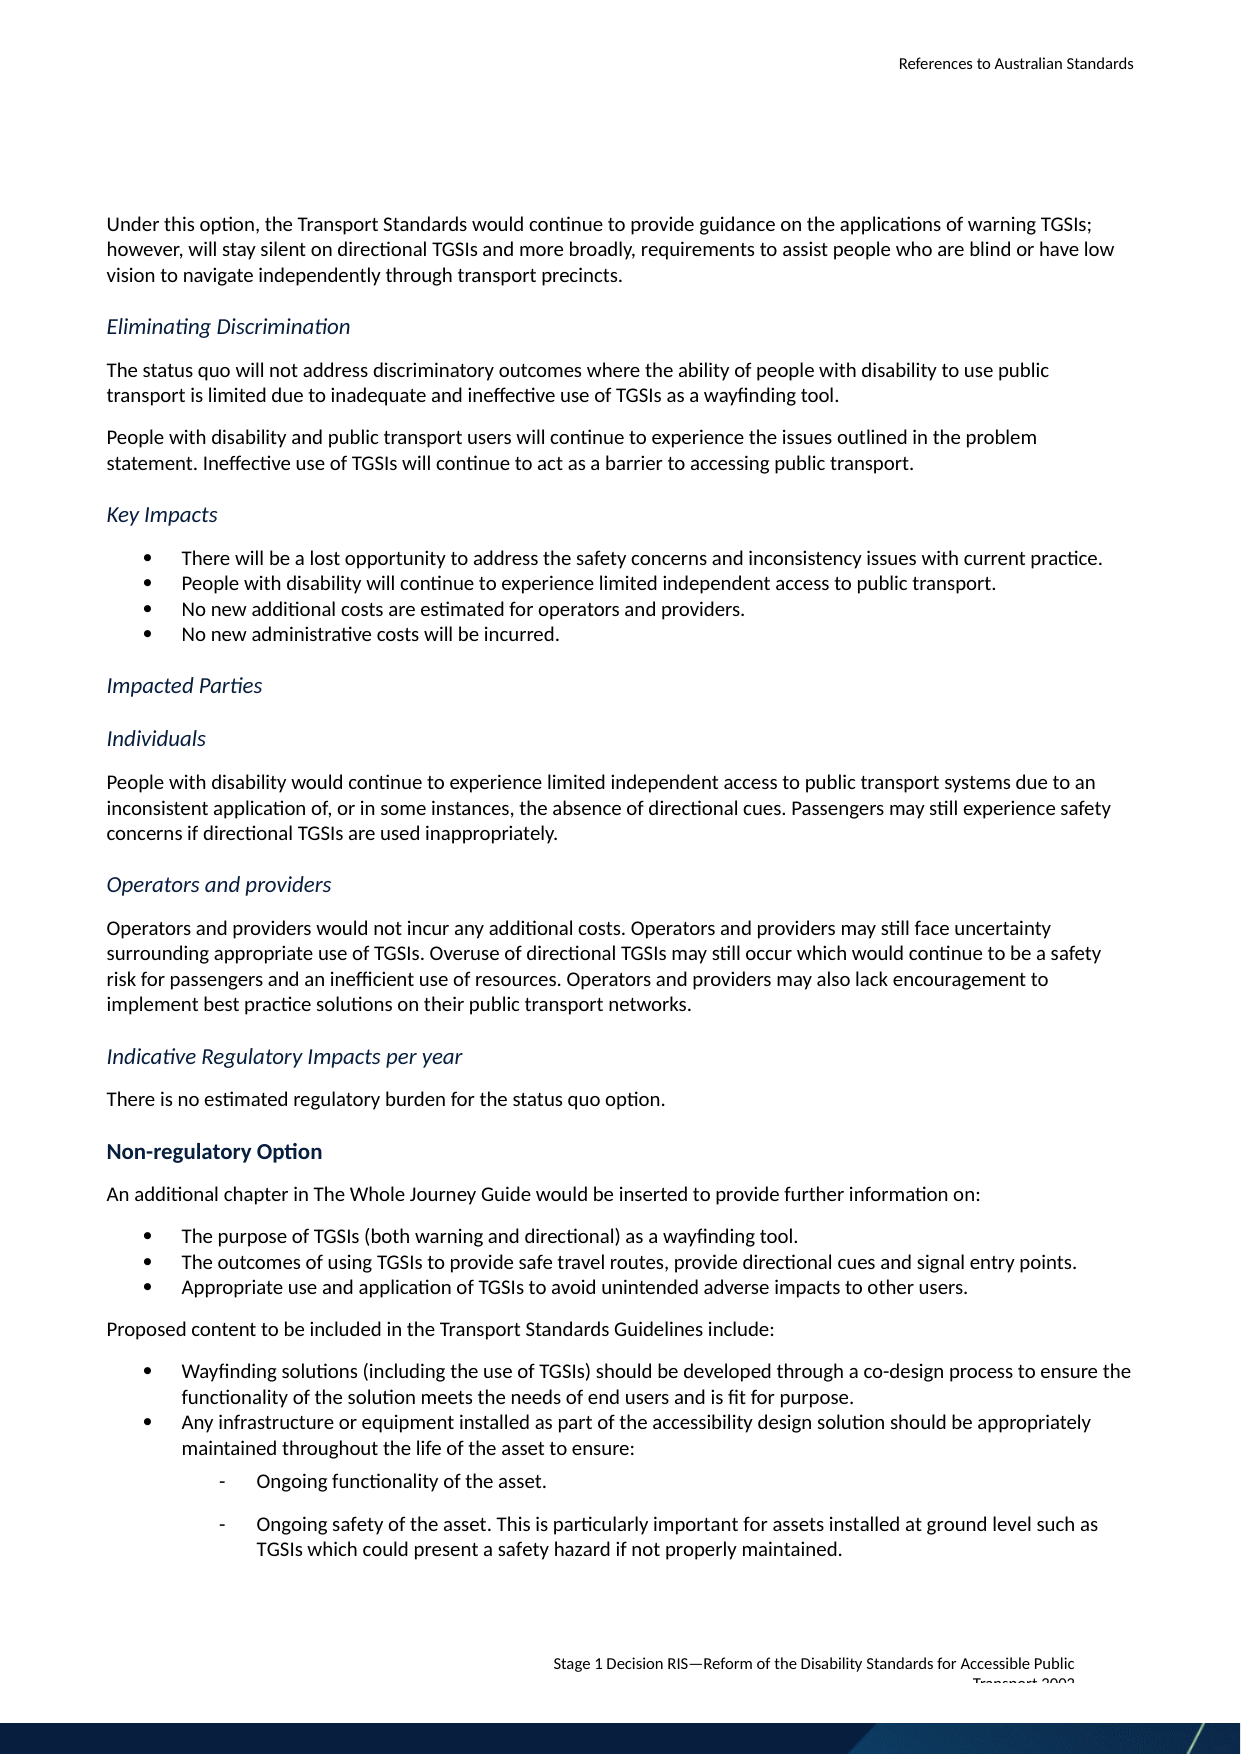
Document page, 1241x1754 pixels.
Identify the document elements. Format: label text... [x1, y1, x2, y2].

list Ongoing functionality of the asset. [219, 1469, 1134, 1494]
subtitle Impacted Parties [106, 672, 1134, 699]
text An additional chapter in The Whole Journey Guide would be inserted to provide further information on: [106, 1182, 1134, 1207]
list Ongoing safety of the asset. This is particularly important for assets installed at ground level such as TGSIs which could present a safety hazard if not properly maintained. [219, 1511, 1134, 1562]
subtitle Operators and providers [106, 871, 1134, 898]
subtitle Key Impacts [106, 500, 1134, 528]
list No new additional costs are estimated for operators and providers. [144, 596, 1134, 621]
subtitle Non-regulatory Option [106, 1137, 1134, 1165]
list No new administrative costs will be incurred. [144, 621, 1134, 647]
picture [0, 1723, 1241, 1754]
list Any infrastructure or equipment installed as part of the accessibility design solution should be appropriately maintained throughout the life of the asset to ensure: [144, 1409, 1134, 1460]
text Proposed content to be included in the Transport Standards Guidelines include: [106, 1317, 1134, 1342]
list The purpose of TGSIs (both warning and directional) as a wayfinding tool. [144, 1224, 1134, 1249]
text Operators and providers would not incur any additional costs. Operators and providers may still face uncertainty surrounding appropriate use of TGSIs. Overuse of directional TGSIs may still occur which would continue to be a safety risk for passengers and an inefficient use of resources. Operators and providers may also lack encouragement to implement best practice solutions on their public transport networks. [106, 915, 1134, 1017]
text Under this option, the Transport Standards would continue to provide guidance on the applications of warning TGSIs; however, will stay silent on directional TGSIs and more broadly, requirements to assist people who are blind or have low vision to navigate independently through transport precincts. [106, 211, 1134, 287]
list There will be a lost opportunity to address the safety concerns and inconsistency issues with current practice. [144, 545, 1134, 570]
list People with disability will continue to experience limited independent access to public transport. [144, 570, 1134, 596]
subtitle Individuals [106, 724, 1134, 753]
text There is no estimated regulatory burden for the status quo option. [106, 1087, 1134, 1112]
list Appropriate use and application of TGSIs to avoid unintended adverse impacts to other users. [144, 1274, 1134, 1300]
subtitle Eliminating Discrimination [106, 312, 1134, 340]
text The status quo will not address discriminatory outcomes where the ability of people with disability to use public transport is limited due to inadequate and ineffective use of TGSIs as a wayfinding tool. [106, 357, 1134, 408]
list Wayfinding solutions (including the use of TGSIs) should be developed through a co-design process to ensure the functionality of the solution meets the needs of end users and is fit for purpose. [144, 1359, 1134, 1409]
text People with disability would continue to experience limited independent access to public transport systems due to an inconsistent application of, or in some instances, the absence of directional cues. Passengers may still experience safety concerns if directional TGSIs are used inappropriately. [106, 769, 1134, 846]
list The outcomes of using TGSIs to provide safe travel routes, provide directional cues and signal entry points. [144, 1249, 1134, 1274]
text People with disability and public transport users will continue to experience the issues outlined in the problem statement. Ineffective use of TGSIs will continue to act as a barrier to accessing public transport. [106, 424, 1134, 475]
subtitle Indicative Regulatory Impacts per year [106, 1042, 1134, 1070]
